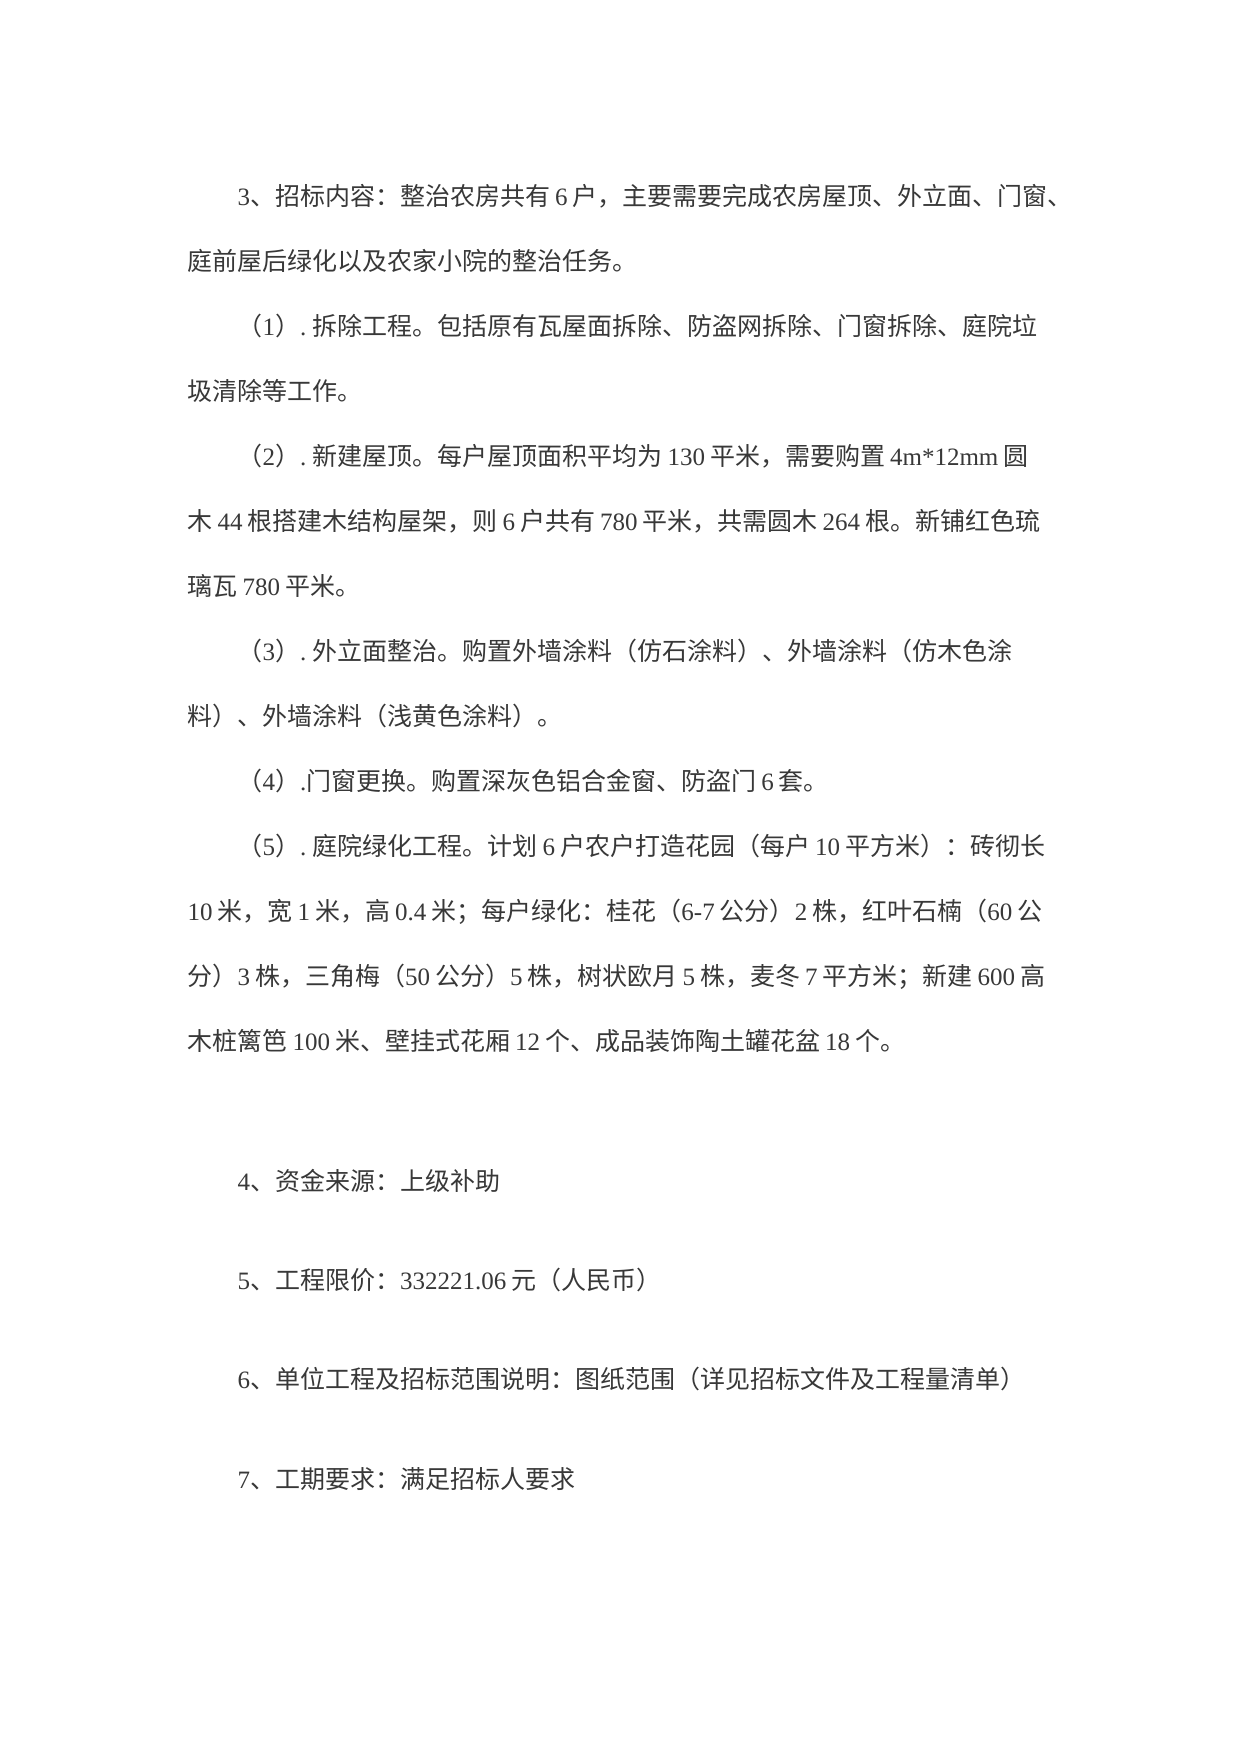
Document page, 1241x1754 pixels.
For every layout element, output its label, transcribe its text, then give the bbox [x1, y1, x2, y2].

text （2）. 新建屋顶。每户屋顶面积平均为130平米，需要购置4m*12mm圆木44根搭建木结构屋架，则6户共有780平米，共需圆木264根。新铺红色琉璃瓦780平米。 [187, 422, 1053, 617]
text （5）. 庭院绿化工程。计划6户农户打造花园（每户10平方米）：砖彻长10米，宽1米，高0.4米；每户绿化：桂花（6-7公分）2株，红叶石楠（60公分）3株，三角梅（50公分）5株，树状欧月5株，麦冬7平方米；新建600高木桩篱笆100米、壁挂式花厢12个、成品装饰陶土罐花盆18个。 [187, 812, 1053, 1072]
text 7、工期要求：满足招标人要求 [187, 1445, 1053, 1510]
text 3、招标内容：整治农房共有6户，主要需要完成农房屋顶、外立面、门窗、庭前屋后绿化以及农家小院的整治任务。 [187, 162, 1053, 292]
text （1）. 拆除工程。包括原有瓦屋面拆除、防盗网拆除、门窗拆除、庭院垃圾清除等工作。 [187, 292, 1053, 422]
text 4、资金来源：上级补助 [237, 1147, 1053, 1212]
text 6、单位工程及招标范围说明：图纸范围（详见招标文件及工程量清单） [187, 1345, 1053, 1410]
text 5、工程限价：332221.06元（人民币） [187, 1246, 1053, 1311]
text （4）.门窗更换。购置深灰色铝合金窗、防盗门6套。 [187, 747, 1053, 812]
text （3）. 外立面整治。购置外墙涂料（仿石涂料）、外墙涂料（仿木色涂料）、外墙涂料（浅黄色涂料）。 [187, 617, 1053, 747]
